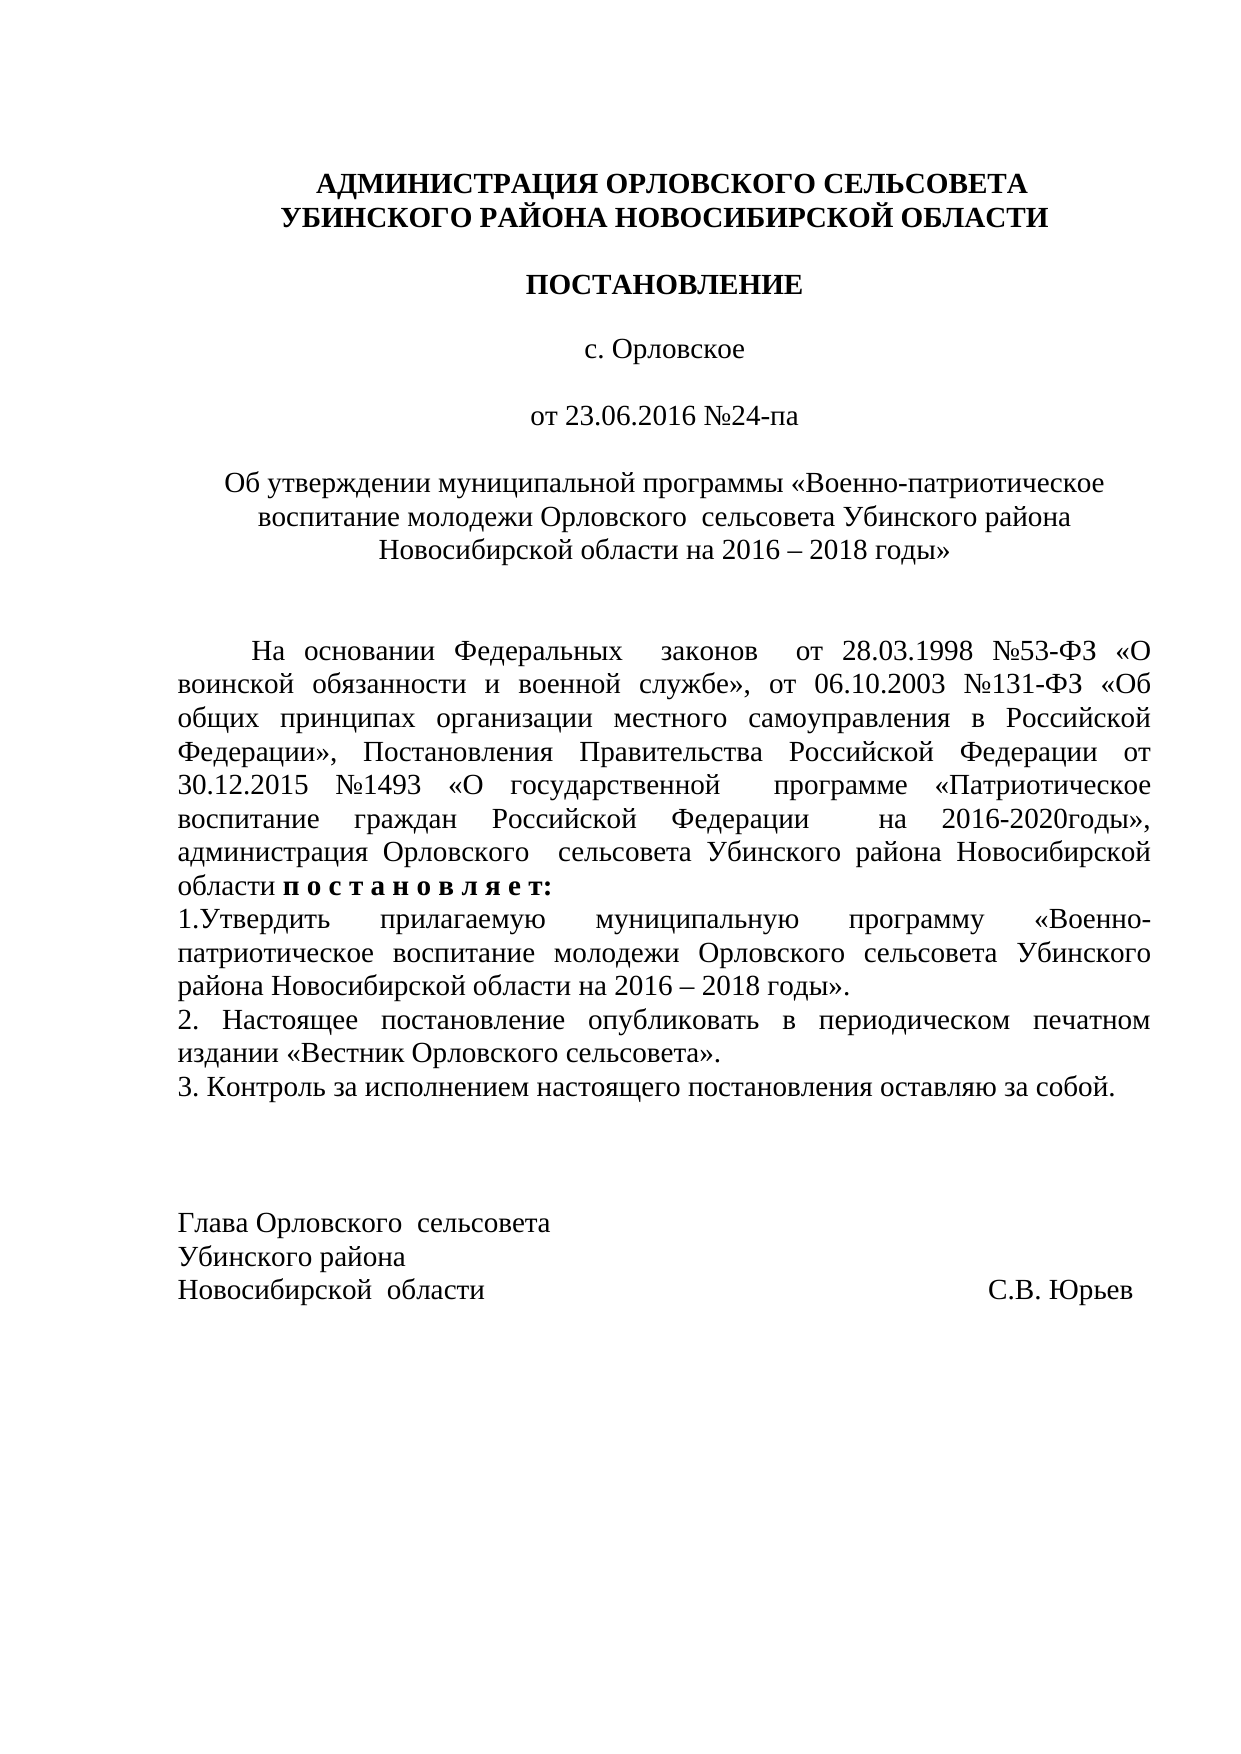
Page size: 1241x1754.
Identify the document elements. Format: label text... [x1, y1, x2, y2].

text с. Орловское [177, 331, 1152, 365]
text Убинского района [177, 1239, 1152, 1272]
text АДМИНИСТРАЦИЯ ОРЛОВСКОГО СЕЛЬСОВЕТА [177, 166, 1152, 200]
text 2. Настоящее постановление опубликовать в периодическом печатном издании «Вестник Орловского сельсовета». [177, 1002, 1152, 1069]
text ПОСТАНОВЛЕНИЕ [177, 267, 1152, 301]
text 1.Утвердить прилагаемую муниципальную программу «Военно-патриотическое воспитание молодежи Орловского сельсовета Убинского района Новосибирской области на 2016 – 2018 годы». [177, 901, 1152, 1002]
text УБИНСКОГО РАЙОНА НОВОСИБИРСКОЙ ОБЛАСТИ [177, 200, 1152, 233]
text Об утверждении муниципальной программы «Военно-патриотическое воспитание молодежи Орловского сельсовета Убинского района Новосибирской области на 2016 – 2018 годы» [177, 465, 1152, 566]
text На основании Федеральных законов от 28.03.1998 №53-ФЗ «О воинской обязанности и военной службе», от 06.10.2003 №131-ФЗ «Об общих принципах организации местного самоуправления в Российской Федерации», Постановления Правительства Российской Федерации от 30.12.2015 №1493 «О государственной программе «Патриотическое воспитание граждан Российской Федерации на 2016-2020годы», администрация Орловского сельсовета Убинского района Новосибирской области п о с т а н о в л я е т: [177, 633, 1152, 901]
text от 23.06.2016 №24-па [177, 398, 1152, 432]
text Глава Орловского сельсовета [177, 1205, 1152, 1239]
text 3. Контроль за исполнением настоящего постановления оставляю за собой. [177, 1069, 1152, 1103]
text Новосибирской области С.В. Юрьев [177, 1272, 1152, 1306]
